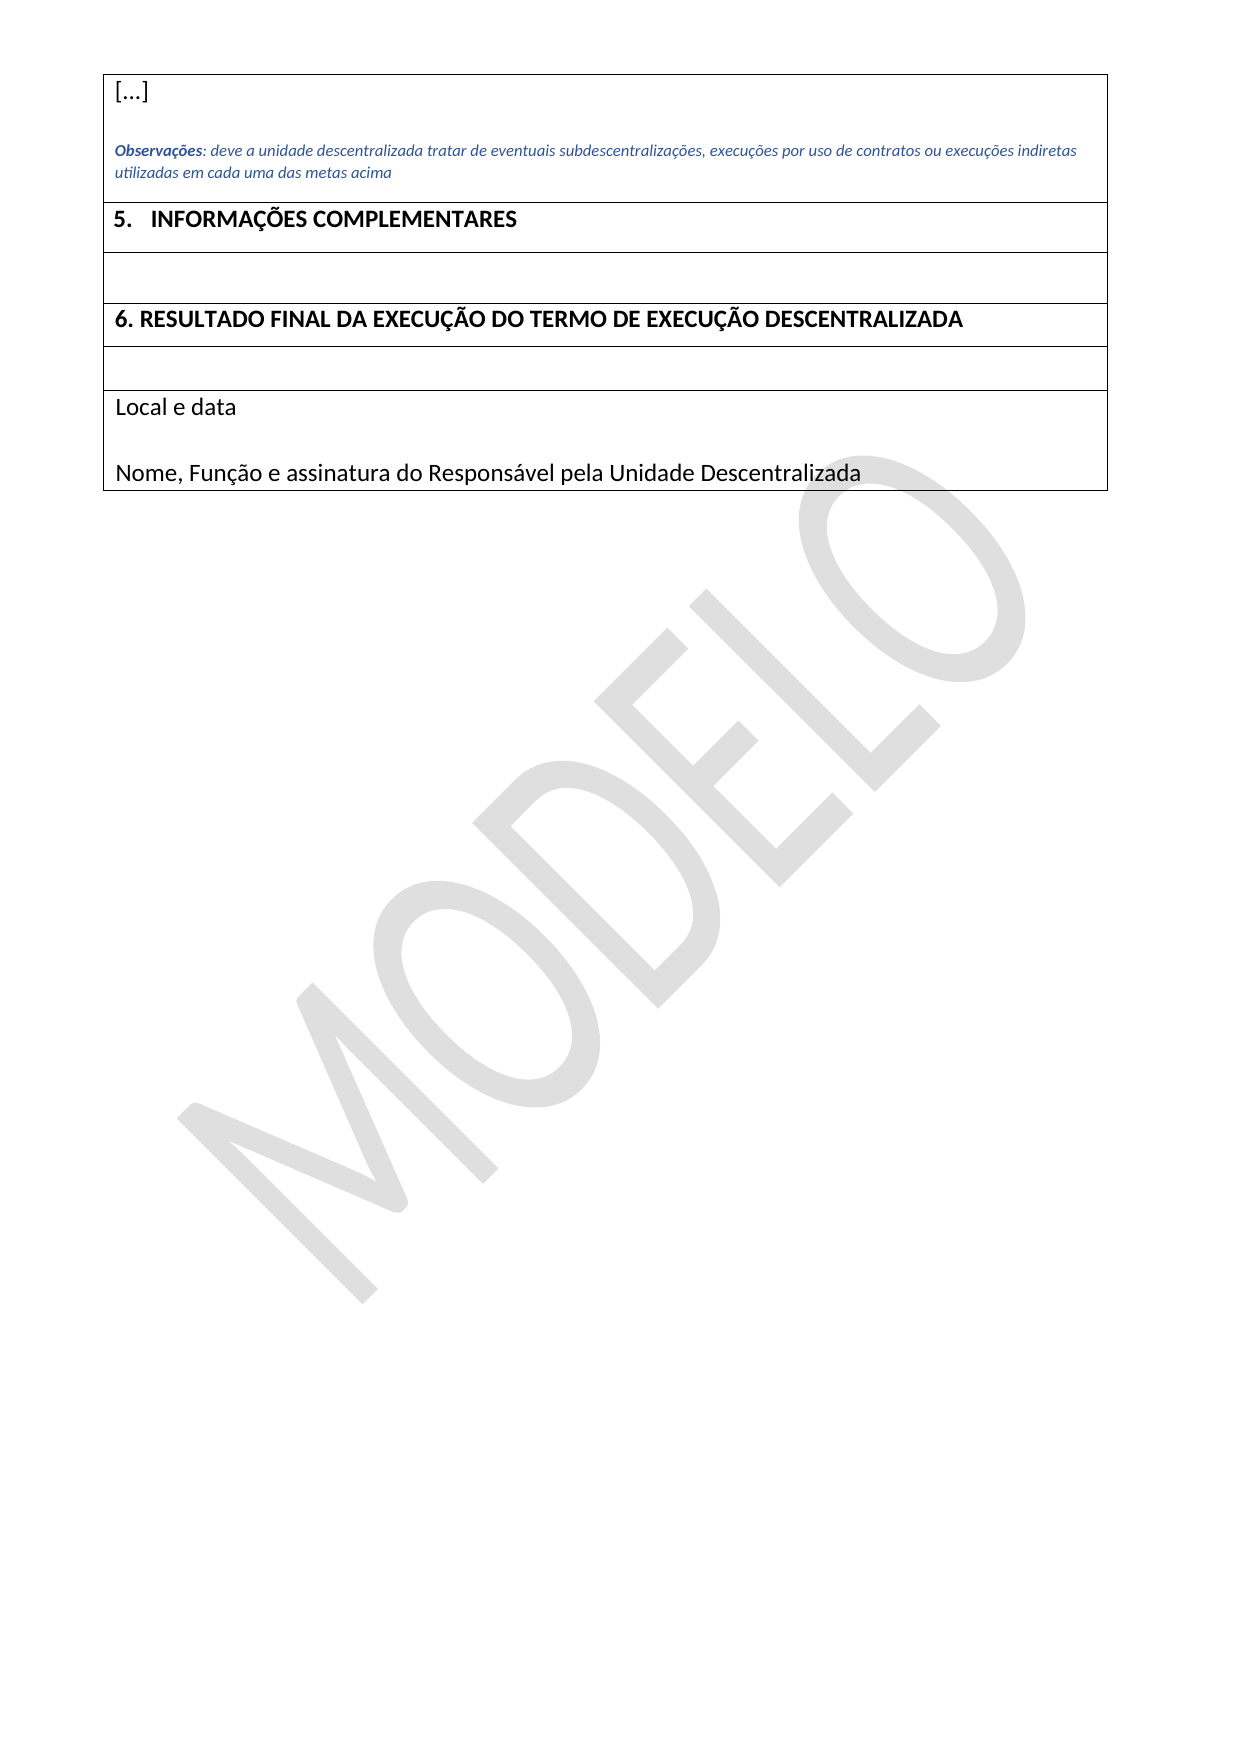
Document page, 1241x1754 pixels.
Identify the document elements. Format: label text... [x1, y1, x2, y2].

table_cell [104, 75, 1107, 202]
table_cell [104, 347, 1107, 390]
table_cell [104, 253, 1107, 302]
table_cell Local e data Nome, Função e assinatura do Responsável pela Unidade Descentralizada [104, 391, 1107, 489]
table_cell INFORMAÇÕES COMPLEMENTARES [104, 203, 1107, 252]
table_cell 6. RESULTADO FINAL DA EXECUÇÃO DO TERMO DE EXECUÇÃO DESCENTRALIZADA [104, 304, 1107, 346]
